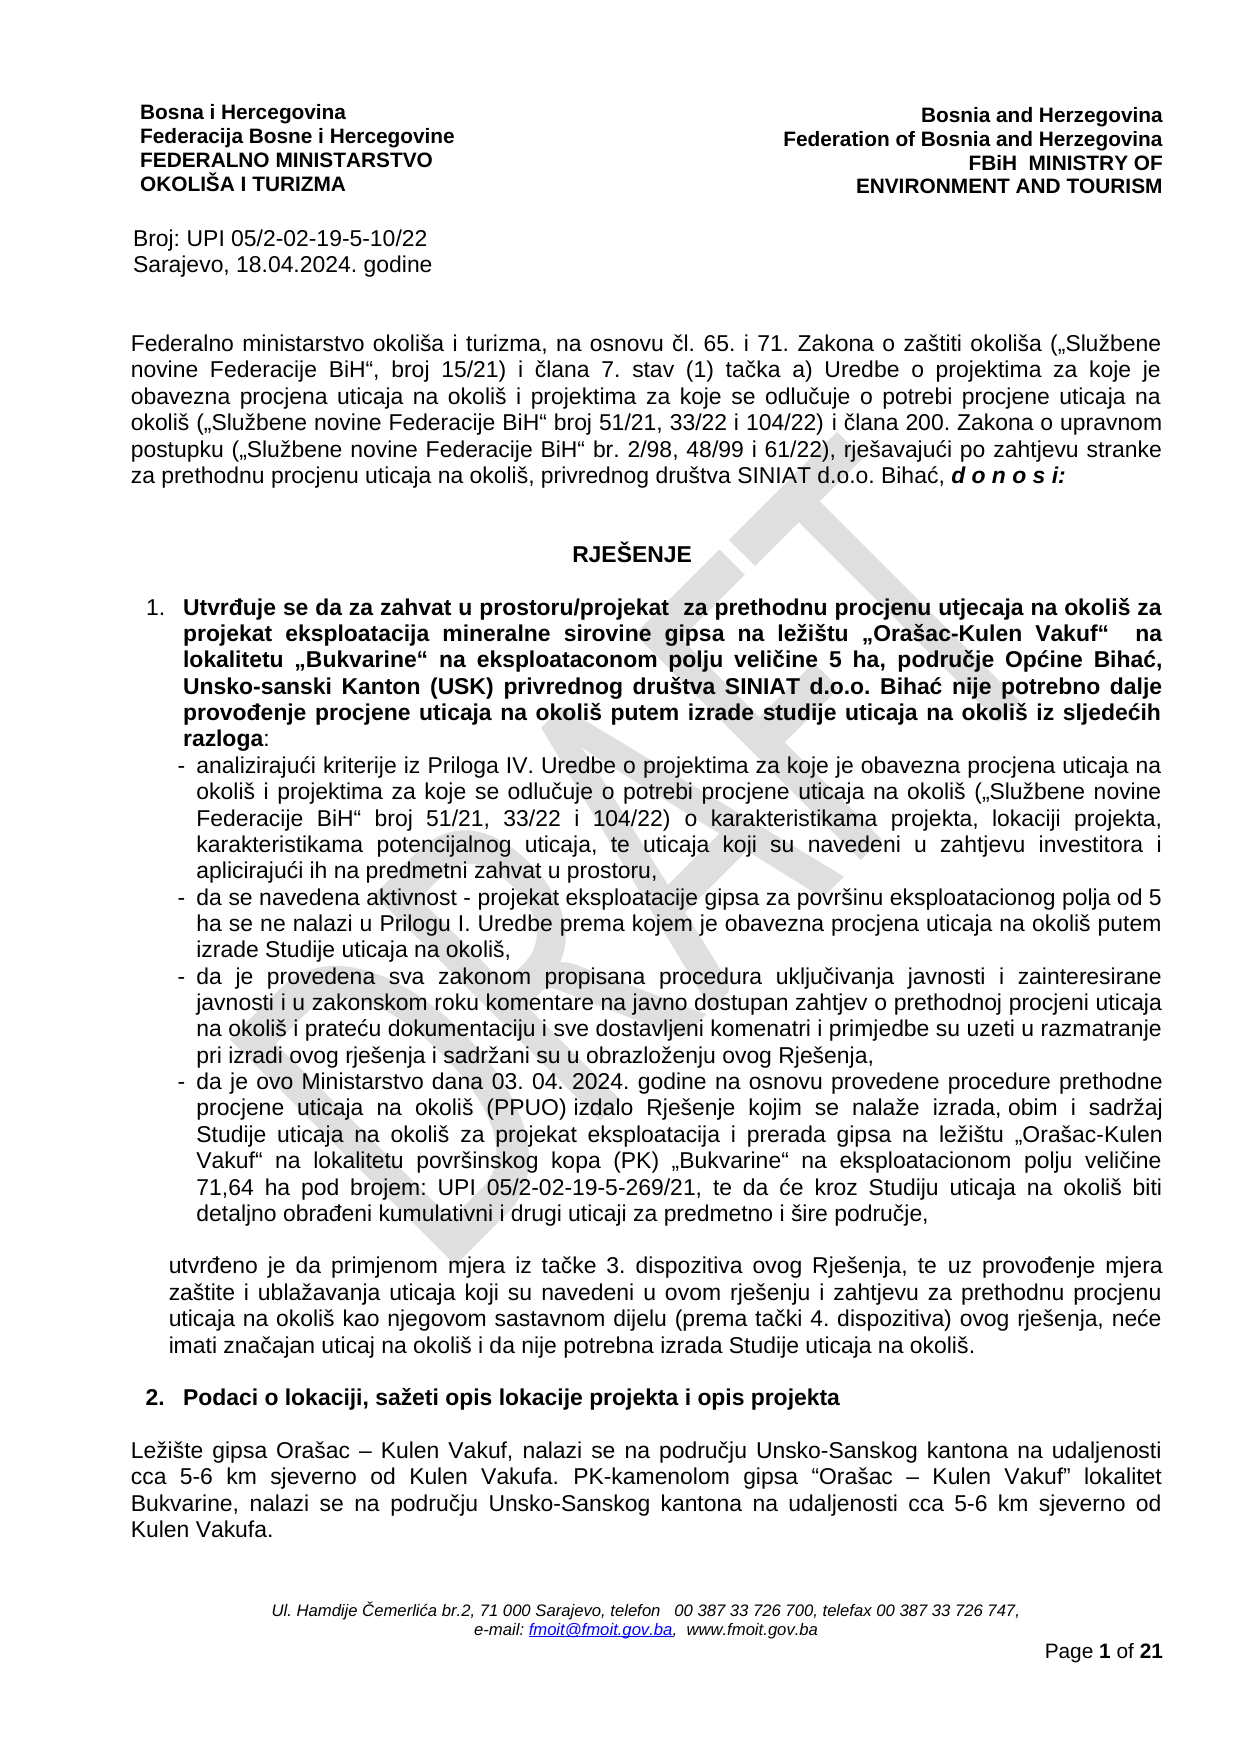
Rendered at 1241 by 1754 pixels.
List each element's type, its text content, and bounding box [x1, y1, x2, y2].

subtitle FEDERALNO MINISTARSTVO [155, 148, 527, 172]
list da je ovo Ministarstvo dana 03. 04. 2024. godine na osnovu provedene procedure prethodne procjene uticaja na okoliš (PPUO) izdalo Rješenje kojim se nalaže izrada, obim i sadržaj Studije uticaja na okoliš za projekat eksploatacija i prerada gipsa na ležištu „Orašac-Kulen Vakuf“ na lokalitetu površinskog kopa (PK) „Bukvarine“ na eksploatacionom polju veličine 71,64 ha pod brojem: UPI 05/2-02-19-5-269/21, te da će kroz Studiju uticaja na okoliš biti detaljno obrađeni kumulativni i drugi uticaji za predmetno i šire područje, [177, 1068, 1162, 1226]
subtitle ENVIRONMENT AND TOURISM [116, 174, 1162, 198]
text Ležište gipsa Orašac – Kulen Vakuf, nalazi se na području Unsko-Sanskog kantona na udaljenosti cca 5-6 km sjeverno od Kulen Vakufa. PK-kamenolom gipsa “Orašac – Kulen Vakuf” lokalitet Bukvarine, nalazi se na području Unsko-Sanskog kantona na udaljenosti cca 5-6 km sjeverno od Kulen Vakufa. [131, 1437, 1162, 1542]
list Podaci o lokaciji, sažeti opis lokacije projekta i opis projekta [145, 1384, 1162, 1411]
list da je provedena sva zakonom propisana procedura uključivanja javnosti i zainteresirane javnosti i u zakonskom roku komentare na javno dostupan zahtjev o prethodnoj procjeni uticaja na okoliš i prateću dokumentaciju i sve dostavljeni komenatri i primjedbe su uzeti u razmatranje pri izradi ovog rješenja i sadržani su u obrazloženju ovog Rješenja, [177, 963, 1162, 1068]
subtitle Federation of Bosnia and Herzegovina [527, 126, 1162, 150]
subtitle Federacija Bosne i Hercegovine [155, 124, 527, 148]
text Sarajevo, 18.04.2024. godine [101, 251, 1162, 277]
text utvrđeno je da primjenom mjera iz tačke 3. dispozitiva ovog Rješenja, te uz provođenje mjera zaštite i ublažavanja uticaja koji su navedeni u ovom rješenju i zahtjevu za prethodnu procjenu uticaja na okoliš kao njegovom sastavnom dijelu (prema tački 4. dispozitiva) ovog rješenja, neće imati značajan uticaj na okoliš i da nije potrebna izrada Studije uticaja na okoliš. [168, 1252, 1162, 1358]
text Federalno ministarstvo okoliša i turizma, na osnovu čl. 65. i 71. Zakona o zaštiti okoliša („Službene novine Federacije BiH“, broj 15/21) i člana 7. stav (1) tačka a) Uredbe o projektima za koje je obavezna procjena uticaja na okoliš i projektima za koje se odlučuje o potrebi procjene uticaja na okoliš („Službene novine Federacije BiH“ broj 51/21, 33/22 i 104/22) i člana 200. Zakona o upravnom postupku („Službene novine Federacije BiH“ br. 2/98, 48/99 i 61/22), rješavajući po zahtjevu stranke za prethodnu procjenu uticaja na okoliš, privrednog društva SINIAT d.o.o. Bihać, d o n o s i: [131, 330, 1162, 488]
list Utvrđuje se da za zahvat u prostoru/projekat za prethodnu procjenu utjecaja na okoliš za projekat eksploatacija mineralne sirovine gipsa na ležištu „Orašac-Kulen Vakuf“ na lokalitetu „Bukvarine“ na eksploataconom polju veličine 5 ha, područje Općine Bihać, Unsko-sanski Kanton (USK) privrednog društva SINIAT d.o.o. Bihać nije potrebno dalje provođenje procjene uticaja na okoliš putem izrade studije uticaja na okoliš iz sljedećih razloga: [146, 594, 1162, 752]
list da se navedena aktivnost - projekat eksploatacije gipsa za površinu eksploatacionog polja od 5 ha se ne nalazi u Prilogu I. Uredbe prema kojem je obavezna procjena uticaja na okoliš putem izrade Studije uticaja na okoliš, [177, 883, 1162, 963]
subtitle OKOLIŠA I TURIZMA [155, 172, 527, 196]
list analizirajući kriterije iz Priloga IV. Uredbe o projektima za koje je obavezna procjena uticaja na okoliš i projektima za koje se odlučuje o potrebi procjene uticaja na okoliš („Službene novine Federacije BiH“ broj 51/21, 33/22 i 104/22) o karakteristikama projekta, lokaciji projekta, karakteristikama potencijalnog uticaja, te uticaja koji su navedeni u zahtjevu investitora i aplicirajući ih na predmetni zahvat u prostoru, [177, 752, 1162, 883]
subtitle FBiH MINISTRY OF [527, 150, 1162, 174]
text Broj: UPI 05/2-02-19-5-10/22 [101, 225, 1162, 251]
subtitle Bosnia and Herzegovina [527, 102, 1162, 126]
subtitle Bosna i Hercegovina [155, 100, 527, 124]
text RJEŠENJE [101, 541, 1162, 567]
